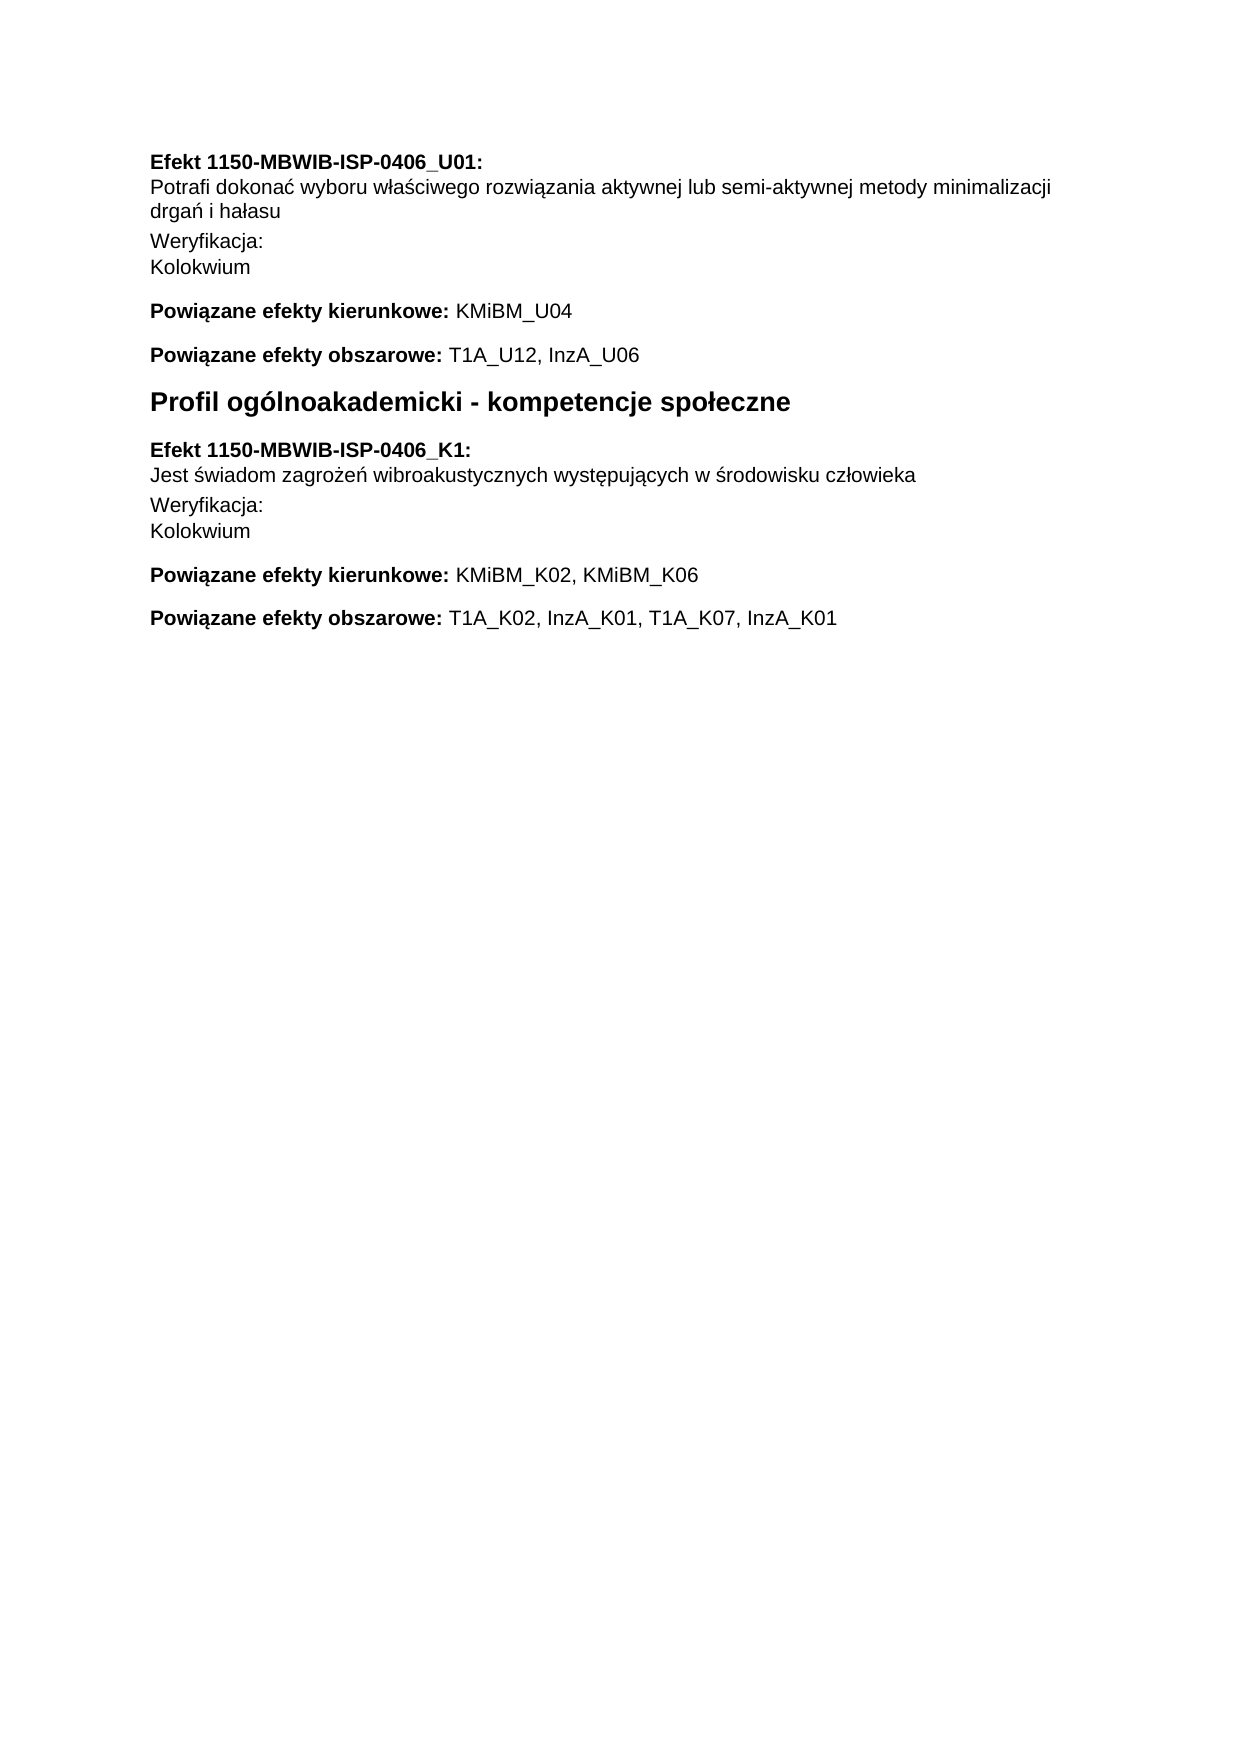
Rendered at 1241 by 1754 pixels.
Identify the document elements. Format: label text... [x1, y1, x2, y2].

text Jest świadom zagrożeń wibroakustycznych występujących w środowisku człowieka [150, 462, 1090, 486]
text Potrafi dokonać wyboru właściwego rozwiązania aktywnej lub semi-aktywnej metody minimalizacji drgań i hałasu [150, 175, 1090, 223]
text Kolokwium [150, 255, 1090, 279]
text Efekt 1150-MBWIB-ISP-0406_U01: [150, 150, 1090, 174]
text Powiązane efekty obszarowe: T1A_K02, InzA_K01, T1A_K07, InzA_K01 [150, 606, 1090, 630]
text Weryfikacja: [150, 229, 1090, 253]
text Powiązane efekty kierunkowe: KMiBM_K02, KMiBM_K06 [150, 562, 1090, 586]
text Powiązane efekty obszarowe: T1A_U12, InzA_U06 [150, 343, 1090, 367]
text Kolokwium [150, 519, 1090, 543]
text Efekt 1150-MBWIB-ISP-0406_K1: [150, 437, 1090, 461]
text Weryfikacja: [150, 493, 1090, 517]
subtitle Profil ogólnoakademicki - kompetencje społeczne [150, 386, 1090, 418]
text Powiązane efekty kierunkowe: KMiBM_U04 [150, 299, 1090, 323]
